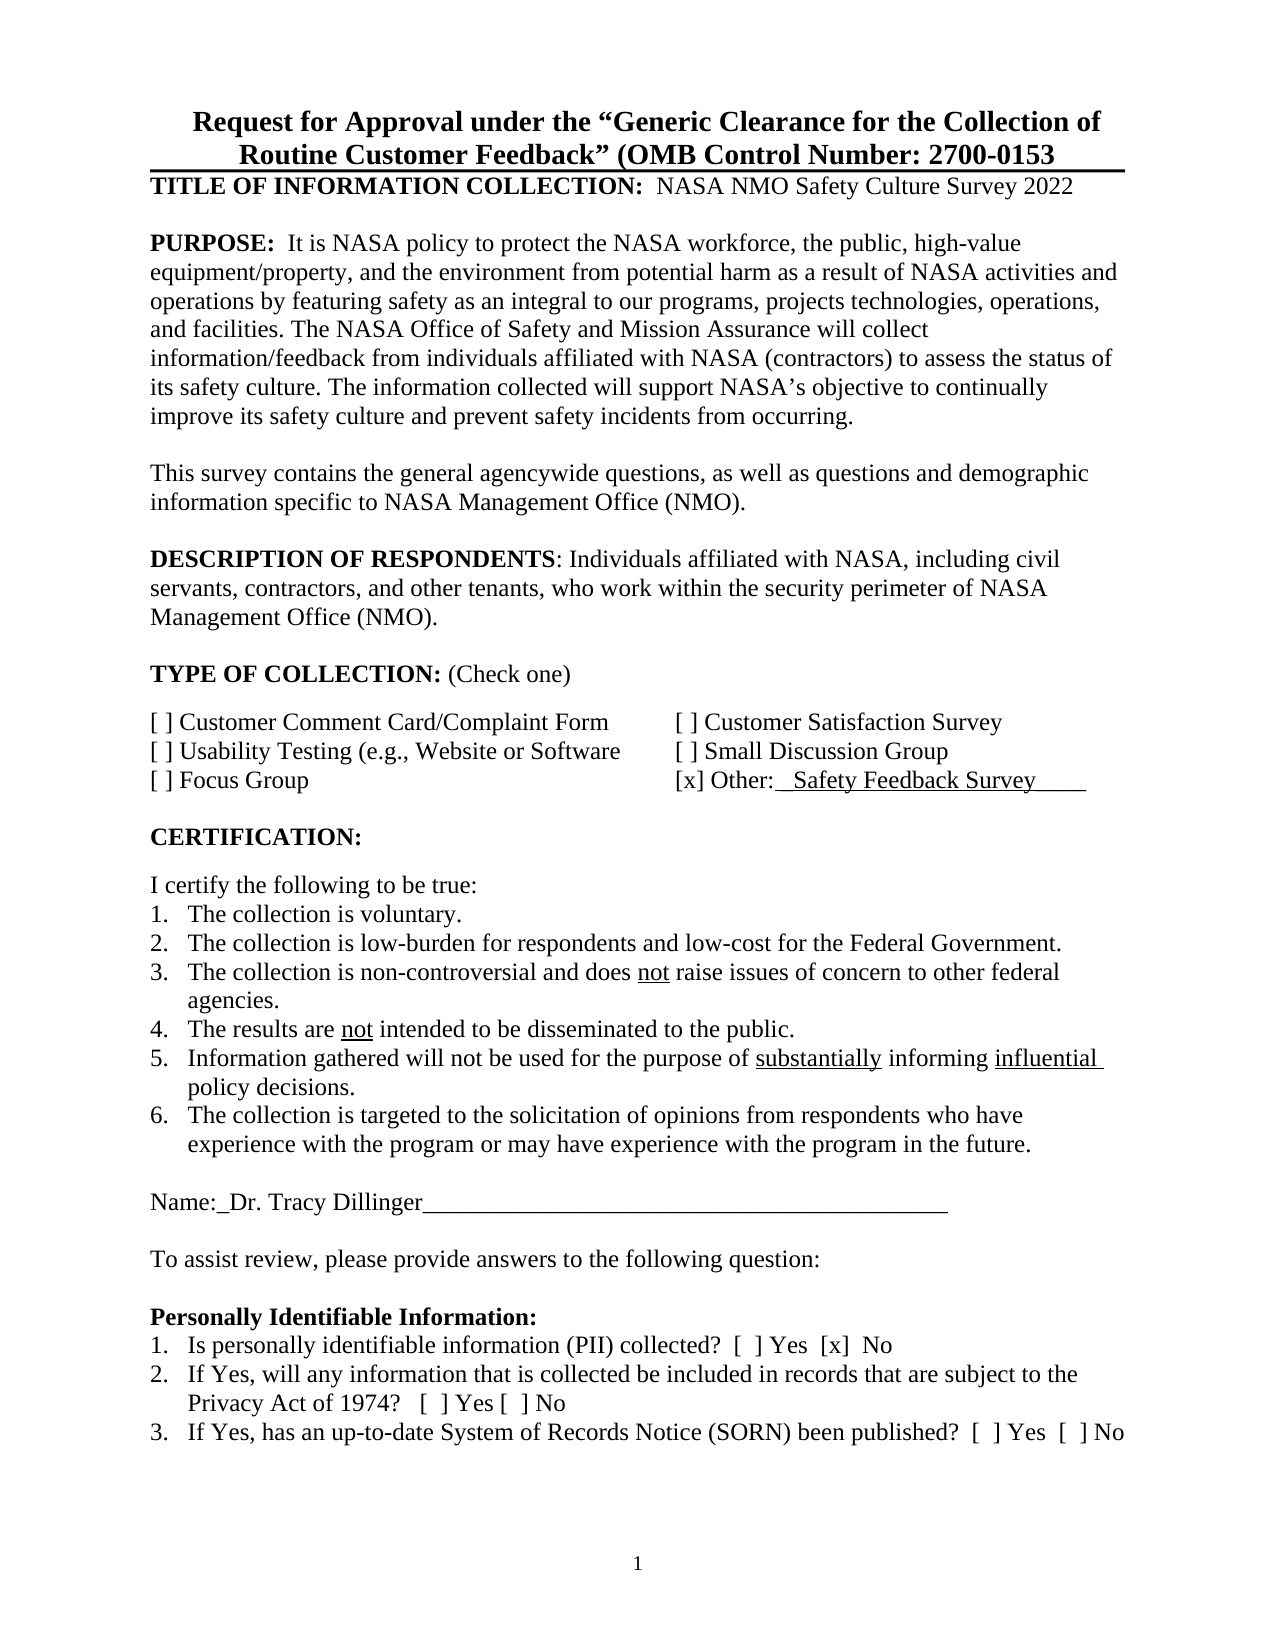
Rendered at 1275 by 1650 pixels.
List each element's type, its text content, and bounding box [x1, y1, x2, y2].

list If Yes, has an up-to-date System of Records Notice (SORN) been published? [ ] Yes [ ] No [150, 1417, 1125, 1445]
list The collection is voluntary. [150, 899, 1125, 928]
text To assist review, please provide answers to the following question: [150, 1244, 1125, 1273]
text [ ] Customer Comment Card/Complaint Form [ ] Customer Satisfaction Survey [150, 707, 1125, 736]
subtitle Request for Approval under the “Generic Clearance for the Collection of Routine Customer Feedback” (OMB Control Number: 2700-0153 [150, 104, 1144, 171]
text DESCRIPTION OF RESPONDENTS: Individuals affiliated with NASA, including civil servants, contractors, and other tenants, who work within the security perimeter of NASA Management Office (NMO). [150, 544, 1125, 631]
text TYPE OF COLLECTION: (Check one) [150, 659, 1125, 688]
text I certify the following to be true: [150, 870, 1125, 899]
text [ ] Focus Group [x] Other: _Safety Feedback Survey____ [150, 765, 1125, 794]
list The results are not intended to be disseminated to the public. [150, 1014, 1125, 1043]
text This survey contains the general agencywide questions, as well as questions and demographic information specific to NASA Management Office (NMO). [150, 458, 1125, 516]
text [ ] Usability Testing (e.g., Website or Software [ ] Small Discussion Group [150, 736, 1125, 765]
text CERTIFICATION: [150, 822, 1125, 851]
text PURPOSE: It is NASA policy to protect the NASA workforce, the public, high-value equipment/property, and the environment from potential harm as a result of NASA activities and operations by featuring safety as an integral to our programs, projects technologies, operations, and facilities. The NASA Office of Safety and Mission Assurance will collect information/feedback from individuals affiliated with NASA (contractors) to assess the status of its safety culture. The information collected will support NASA’s objective to continually improve its safety culture and prevent safety incidents from occurring. [150, 228, 1125, 429]
text Name:_Dr. Tracy Dillinger__________________________________________ [150, 1187, 1125, 1215]
list The collection is targeted to the solicitation of opinions from respondents who have experience with the program or may have experience with the program in the future. [150, 1100, 1125, 1158]
text Personally Identifiable Information: [150, 1302, 1125, 1330]
text TITLE OF INFORMATION COLLECTION: NASA NMO Safety Culture Survey 2022 [150, 173, 1125, 199]
list If Yes, will any information that is collected be included in records that are subject to the Privacy Act of 1974? [ ] Yes [ ] No [150, 1359, 1125, 1417]
list The collection is non-controversial and does not raise issues of concern to other federal agencies. [150, 957, 1125, 1014]
list The collection is low-burden for respondents and low-cost for the Federal Government. [150, 928, 1125, 957]
list Is personally identifiable information (PII) collected? [ ] Yes [x] No [150, 1330, 1125, 1359]
list Information gathered will not be used for the purpose of substantially informing influential policy decisions. [150, 1043, 1125, 1100]
